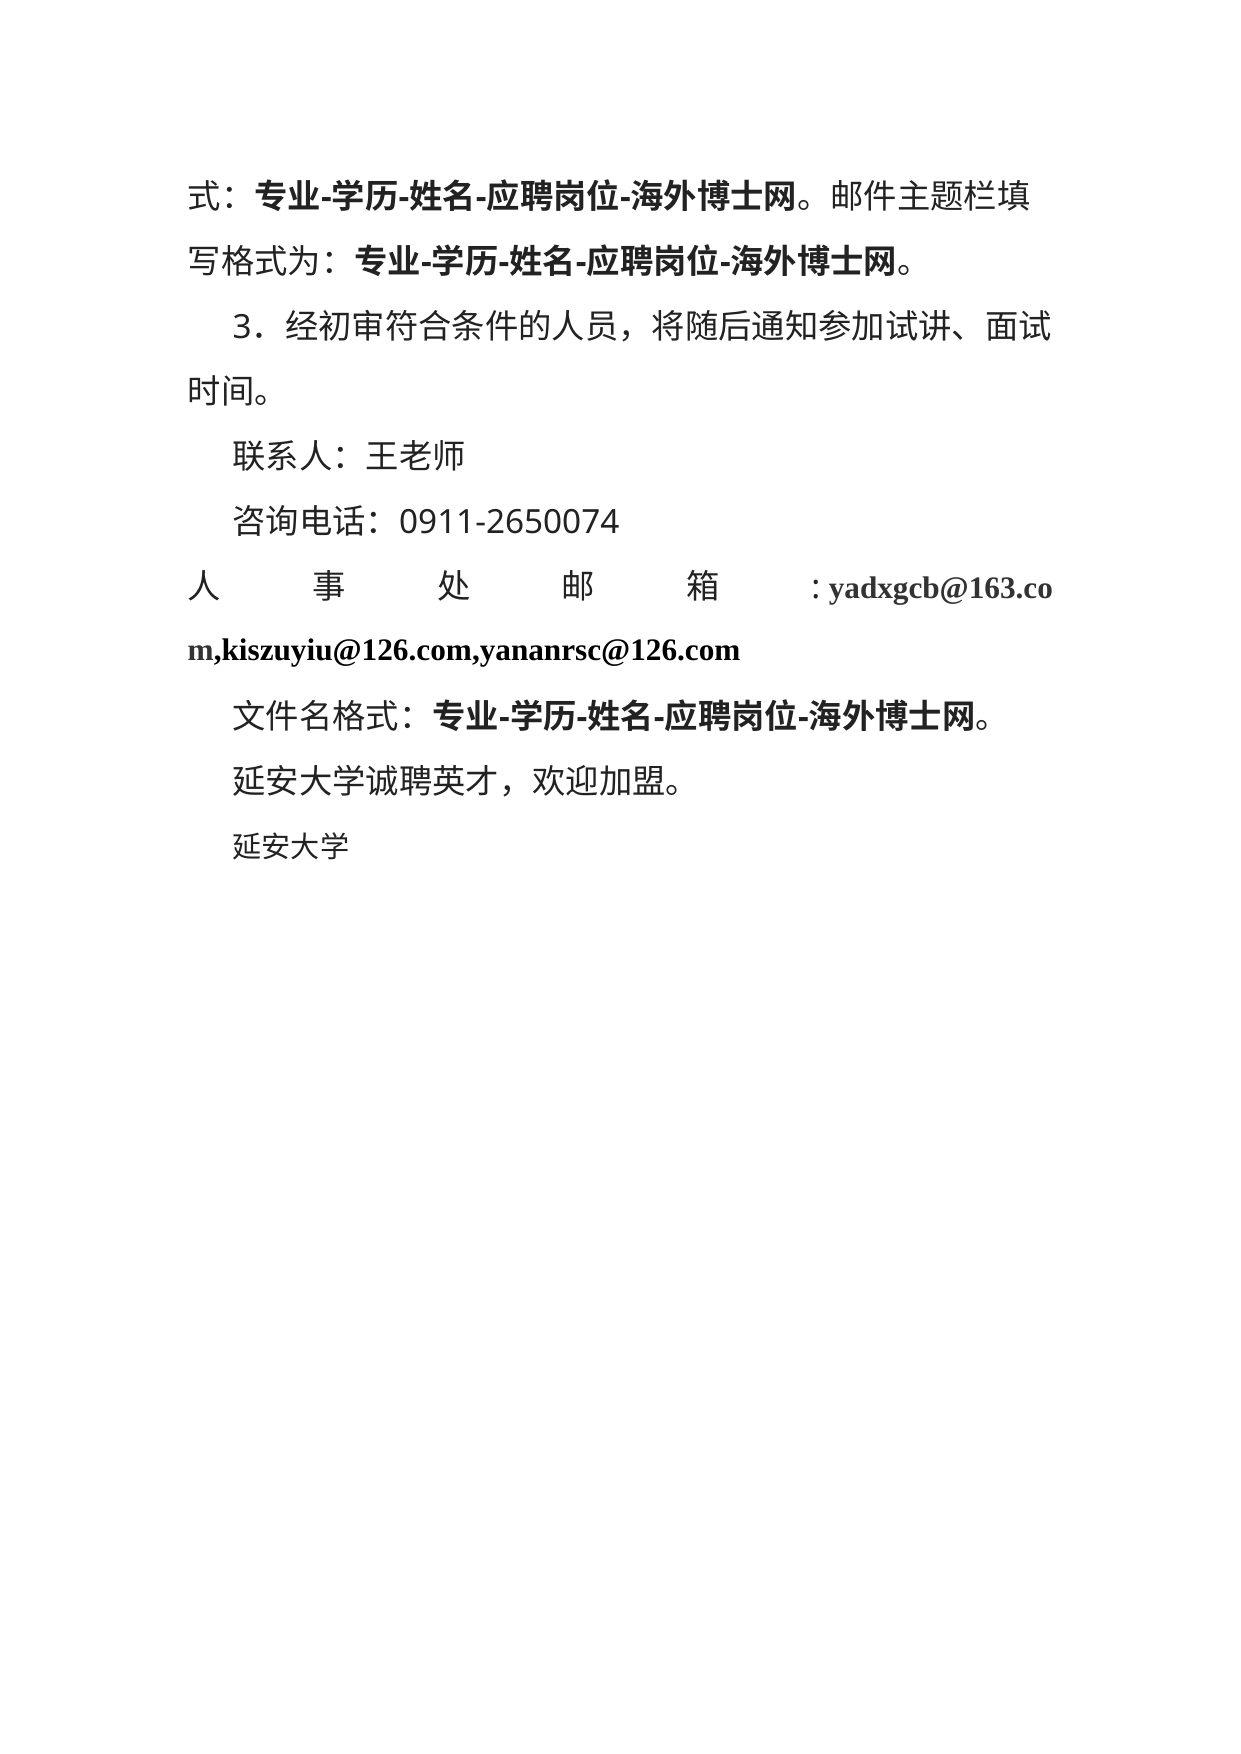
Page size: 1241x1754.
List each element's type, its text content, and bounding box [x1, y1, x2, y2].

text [187, 162, 1053, 292]
text 联系人：王老师 [187, 422, 1053, 487]
text 延安大学 [187, 812, 1053, 877]
list 人事处邮箱: yadxgcb@163.com,kiszuyiu@126.com,yananrsc@126.com [187, 552, 1053, 682]
text 3．经初审符合条件的人员，将随后通知参加试讲、面试时间。 [187, 292, 1053, 422]
text 文件名格式：专业-学历-姓名-应聘岗位-海外博士网。 [187, 682, 1053, 747]
text 延安大学诚聘英才，欢迎加盟。 [187, 747, 1053, 812]
text 咨询电话：0911-2650074 [187, 487, 1053, 552]
